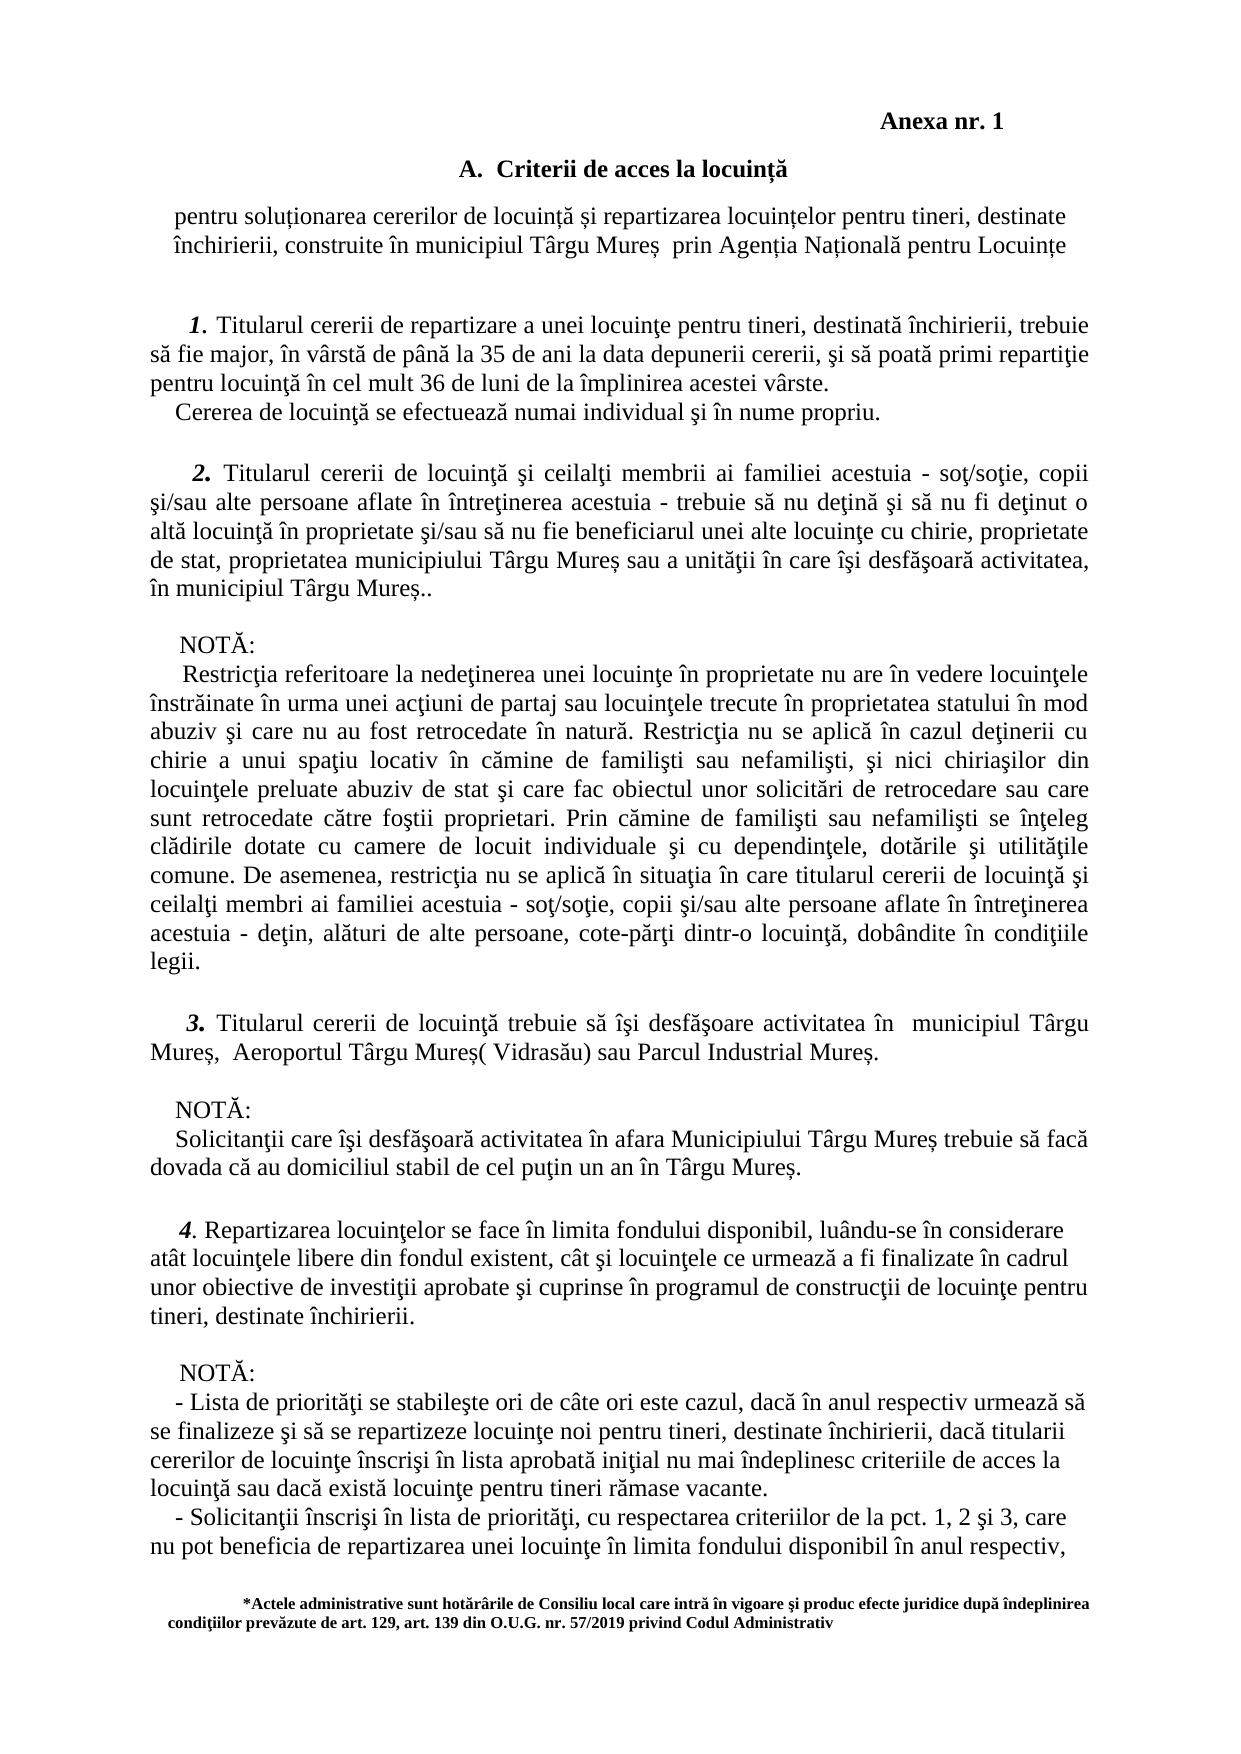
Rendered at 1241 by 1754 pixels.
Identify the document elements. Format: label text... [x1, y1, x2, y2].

text NOTĂ: [150, 630, 1090, 659]
text 4. Repartizarea locuinţelor se face în limita fondului disponibil, luându-se în considerare atât locuinţele libere din fondul existent, cât şi locuinţele ce urmează a fi finalizate în cadrul unor obiective de investiţii aprobate şi cuprinse în programul de construcţii de locuinţe pentru tineri, destinate închirierii. [150, 1215, 1090, 1330]
text 2. Titularul cererii de locuinţă şi ceilalţi membrii ai familiei acestuia - soţ/soţie, copii şi/sau alte persoane aflate în întreţinerea acestuia - trebuie să nu deţină şi să nu fi deţinut o altă locuinţă în proprietate şi/sau să nu fie beneficiarul unei alte locuinţe cu chirie, proprietate de stat, proprietatea municipiului Târgu Mureș sau a unităţii în care îşi desfăşoară activitatea, în municipiul Târgu Mureș.. [150, 454, 1090, 602]
list Criterii de acces la locuință [156, 154, 1090, 182]
text 1. Titularul cererii de repartizare a unei locuinţe pentru tineri, destinată închirierii, trebuie să fie major, în vârstă de până la 35 de ani la data depunerii cererii, şi să poată primi repartiţie pentru locuinţă în cel mult 36 de luni de la împlinirea acestei vârste. [150, 306, 1090, 397]
text Restricţia referitoare la nedeţinerea unei locuinţe în proprietate nu are în vedere locuinţele înstrăinate în urma unei acţiuni de partaj sau locuinţele trecute în proprietatea statului în mod abuziv şi care nu au fost retrocedate în natură. Restricţia nu se aplică în cazul deţinerii cu chirie a unui spaţiu locativ în cămine de familişti sau nefamilişti, şi nici chiriaşilor din locuinţele preluate abuziv de stat şi care fac obiectul unor solicitări de retrocedare sau care sunt retrocedate către foştii proprietari. Prin cămine de familişti sau nefamilişti se înţeleg clădirile dotate cu camere de locuit individuale şi cu dependinţele, dotările şi utilităţile comune. De asemenea, restricţia nu se aplică în situaţia în care titularul cererii de locuinţă şi ceilalţi membri ai familiei acestuia - soţ/soţie, copii şi/sau alte persoane aflate în întreţinerea acestuia - deţin, alături de alte persoane, cote-părţi dintr-o locuinţă, dobândite în condiţiile legii. [150, 659, 1090, 975]
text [150, 1502, 1090, 1560]
text Solicitanţii care îşi desfăşoară activitatea în afara Municipiului Târgu Mureș trebuie să facă dovada că au domiciliul stabil de cel puţin un an în Târgu Mureș. [150, 1124, 1090, 1181]
text NOTĂ: [150, 1358, 1090, 1387]
text - Lista de priorităţi se stabileşte ori de câte ori este cazul, dacă în anul respectiv urmează să se finalizeze şi să se repartizeze locuinţe noi pentru tineri, destinate închirierii, dacă titularii cererilor de locuinţe înscrişi în lista aprobată iniţial nu mai îndeplinesc criteriile de acces la locuinţă sau dacă există locuinţe pentru tineri rămase vacante. [150, 1387, 1090, 1502]
text pentru soluționarea cererilor de locuință și repartizarea locuințelor pentru tineri, destinate închirierii, construite în municipiul Târgu Mureș prin Agenția Națională pentru Locuințe [150, 201, 1090, 259]
text 3. Titularul cererii de locuinţă trebuie să îşi desfăşoare activitatea în municipiul Târgu Mureș, Aeroportul Târgu Mureș( Vidrasău) sau Parcul Industrial Mureș. [150, 1004, 1090, 1066]
text Anexa nr. 1 [150, 106, 1090, 135]
text Cererea de locuinţă se efectuează numai individual şi în nume propriu. [150, 397, 1090, 426]
text NOTĂ: [150, 1095, 1090, 1124]
